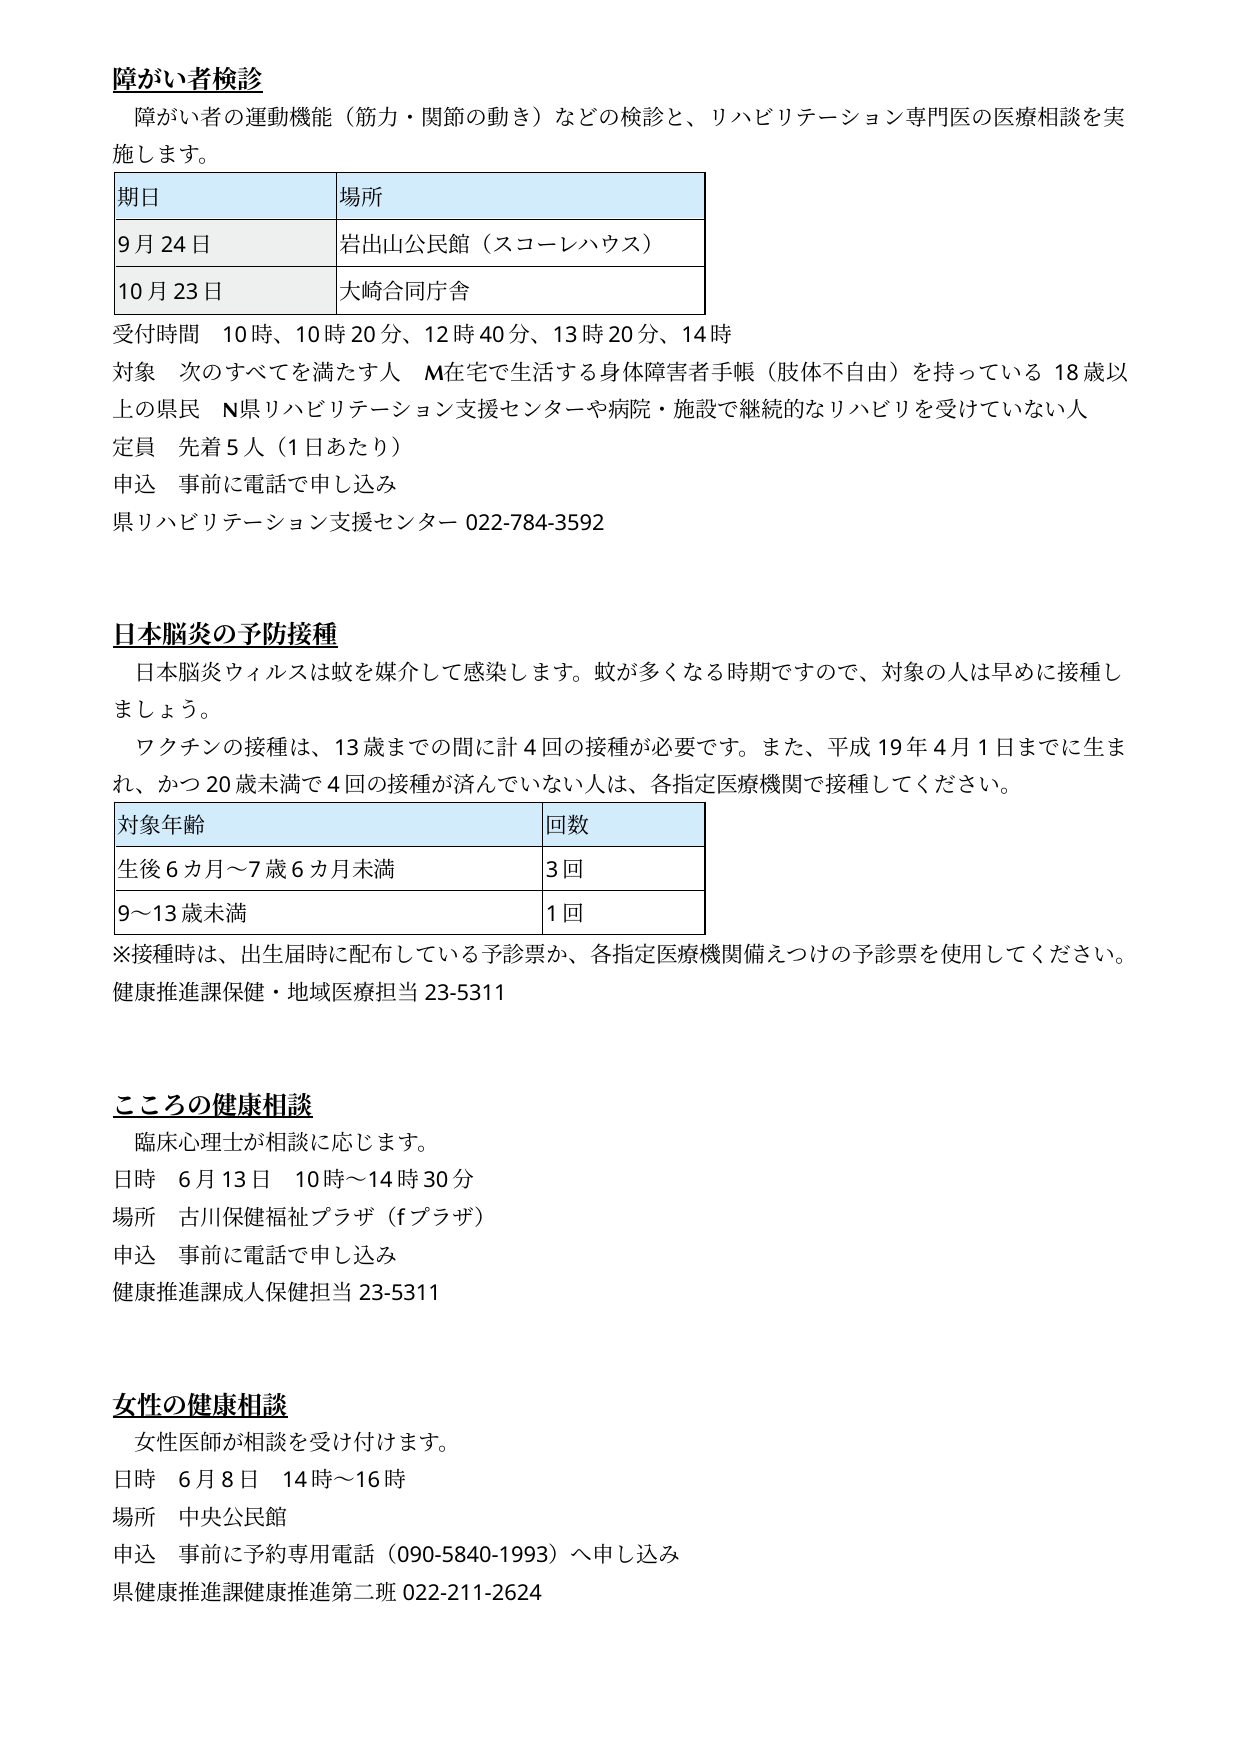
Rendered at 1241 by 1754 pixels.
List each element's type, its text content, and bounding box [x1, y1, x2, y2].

text 定員 先着5人（1日あたり） [112, 427, 1128, 464]
text 申込 事前に電話で申し込み [112, 464, 1128, 502]
text 県健康推進課健康推進第二班 022-211-2624 [112, 1572, 1128, 1610]
table_cell 大崎合同庁舎 [337, 267, 704, 314]
table_header 期日 [115, 173, 336, 218]
text ワクチンの接種は、13歳までの間に計4回の接種が必要です。また、平成19年4月1日までに生まれ、かつ20歳未満で4回の接種が済んでいない人は、各指定医療機関で接種してください。 [112, 727, 1128, 802]
text 障がい者の運動機能（筋力・関節の動き）などの検診と、リハビリテーション専門医の医療相談を実施します。 [112, 97, 1128, 172]
table_header 対象年齢 [115, 803, 542, 846]
text 場所 古川保健福祉プラザ（fプラザ） [112, 1197, 1128, 1235]
table_header 場所 [337, 173, 704, 218]
table_cell 3回 [543, 847, 704, 890]
table_header 回数 [543, 803, 704, 846]
text 日時 6月13日 10時～14時30分 [112, 1160, 1128, 1197]
table_cell 10月23日 [115, 267, 336, 314]
table_cell 9月24日 [115, 220, 336, 266]
table_cell 岩出山公民館（スコーレハウス） [337, 220, 704, 266]
text 申込 事前に予約専用電話（090-5840-1993）へ申し込み [112, 1535, 1128, 1572]
text こころの健康相談 [112, 1085, 1128, 1122]
text 対象 次のすべてを満たす人 在宅で生活する身体障害者手帳（肢体不自由）を持っている18歳以上の県民 県リハビリテーション支援センターや病院・施設で継続的なリハビリを受けていない人 [112, 352, 1128, 427]
text 女性医師が相談を受け付けます。 [112, 1422, 1128, 1460]
table_cell 1回 [543, 891, 704, 934]
text 日時 6月8日 14時～16時 [112, 1460, 1128, 1497]
table_cell 生後6カ月～7歳6カ月未満 [115, 847, 542, 890]
text 日本脳炎ウィルスは蚊を媒介して感染します。蚊が多くなる時期ですので、対象の人は早めに接種しましょう。 [112, 652, 1128, 727]
text 県リハビリテーション支援センター 022-784-3592 [112, 502, 1128, 539]
text 障がい者検診 [112, 59, 1128, 97]
text 日本脳炎の予防接種 [112, 614, 1128, 652]
text 健康推進課成人保健担当 23-5311 [112, 1272, 1128, 1310]
text 女性の健康相談 [112, 1385, 1128, 1422]
table_cell 9～13歳未満 [115, 891, 542, 934]
text 健康推進課保健・地域医療担当 23-5311 [112, 972, 1128, 1010]
text 受付時間 10時、10時20分、12時40分、13時20分、14時 [112, 314, 1128, 352]
text 申込 事前に電話で申し込み [112, 1235, 1128, 1272]
text 臨床心理士が相談に応じます。 [112, 1122, 1128, 1160]
text ※接種時は、出生届時に配布している予診票か、各指定医療機関備えつけの予診票を使用してください。 [112, 935, 1128, 972]
text 場所 中央公民館 [112, 1497, 1128, 1535]
